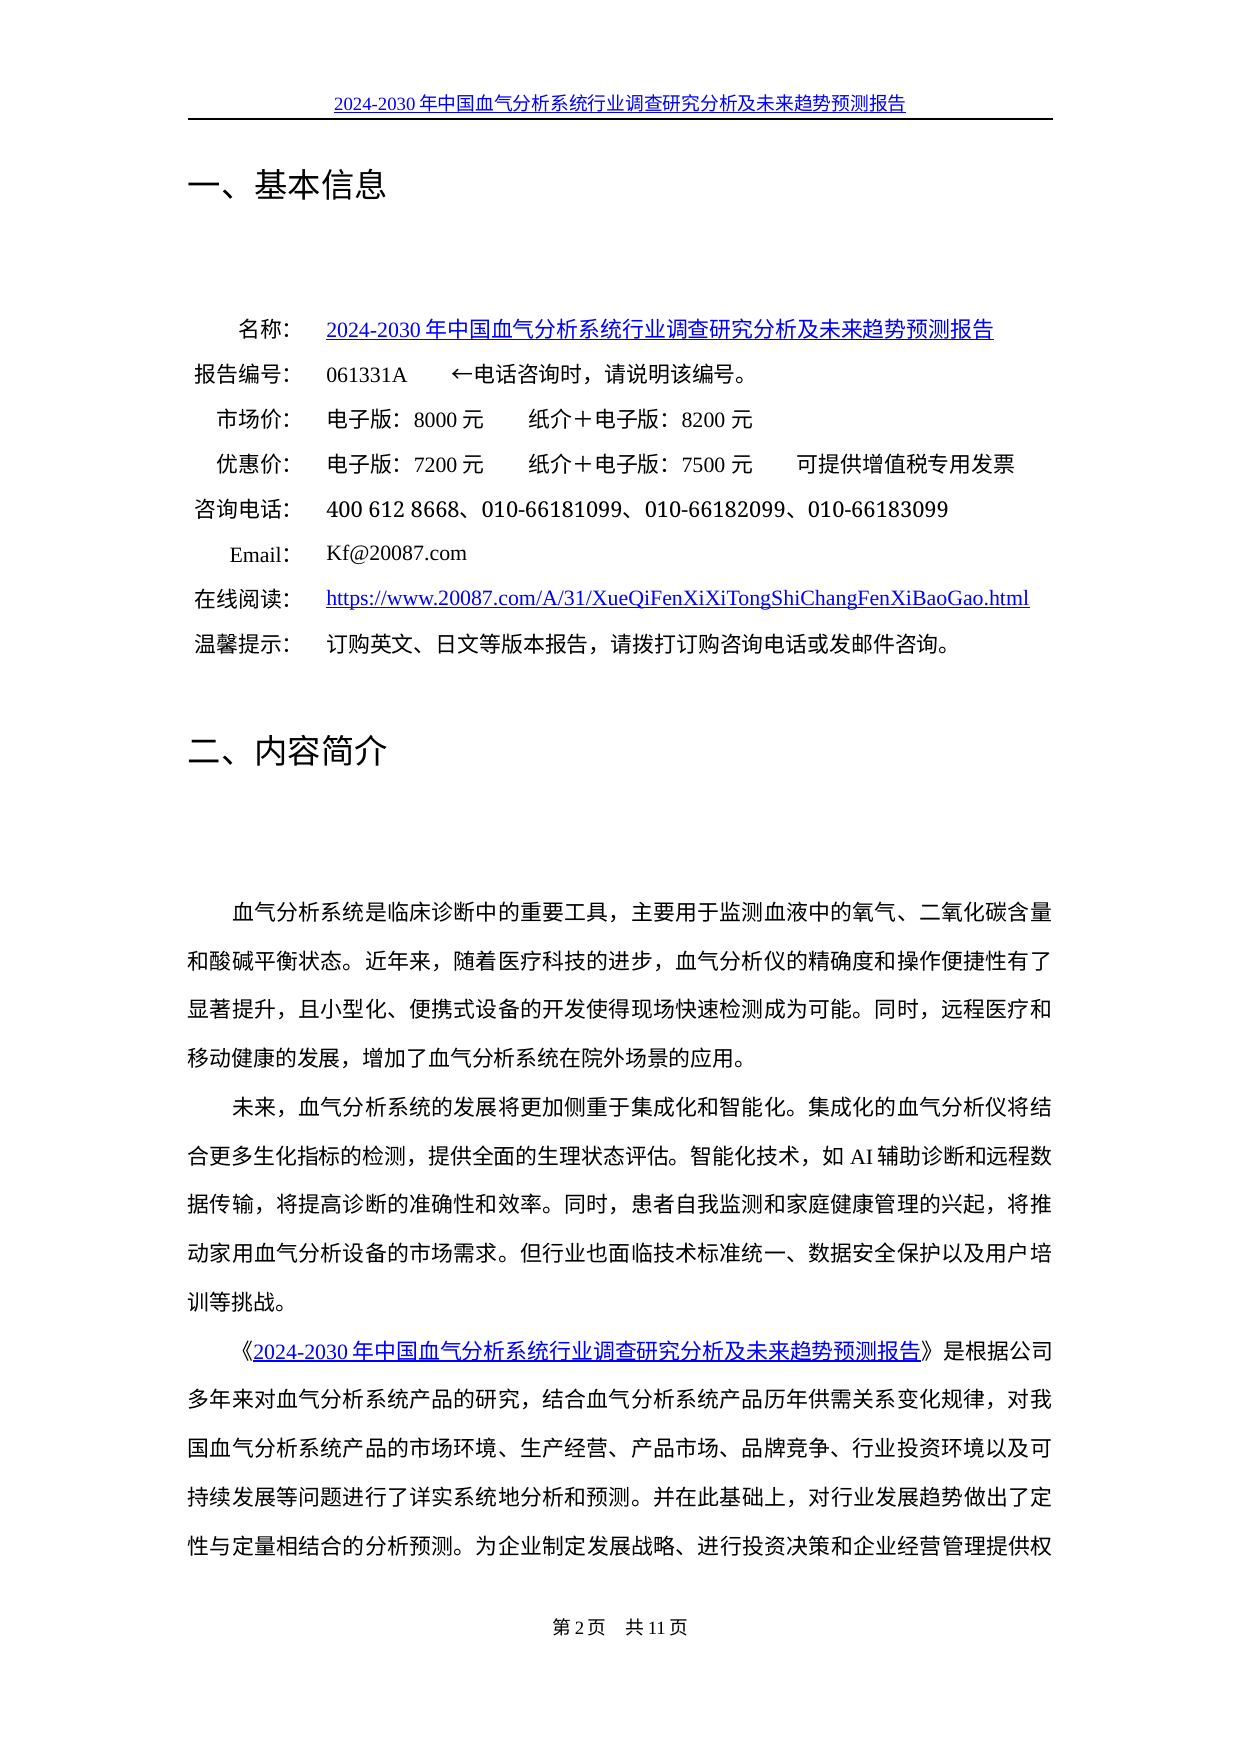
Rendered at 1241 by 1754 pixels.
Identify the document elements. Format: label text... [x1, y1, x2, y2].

table_cell 优惠价： [167, 447, 315, 492]
table_cell 订购英文、日文等版本报告，请拨打订购咨询电话或发邮件咨询。 [315, 627, 1073, 672]
table_cell 在线阅读： [167, 582, 315, 627]
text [187, 894, 1053, 1561]
table_cell 061331A ←电话咨询时，请说明该编号。 [315, 357, 1073, 402]
table_cell 温馨提示： [167, 627, 315, 672]
table_cell 报告编号： [167, 357, 315, 402]
table_cell Kf@20087.com [315, 537, 1073, 582]
table_cell [315, 582, 1073, 627]
table_header 名称： [167, 312, 315, 357]
title 一、基本信息 [187, 150, 1053, 215]
table_cell Email： [167, 537, 315, 582]
table_cell 400 612 8668、010-66181099、010-66182099、010-66183099 [315, 492, 1073, 537]
table_cell 市场价： [167, 402, 315, 447]
table_header 2024-2030年中国血气分析系统行业调查研究分析及未来趋势预测报告 [315, 312, 1073, 357]
table_cell 咨询电话： [167, 492, 315, 537]
table_cell 电子版：8000 元 纸介＋电子版：8200 元 [315, 402, 1073, 447]
table_cell 电子版：7200 元 纸介＋电子版：7500 元 可提供增值税专用发票 [315, 447, 1073, 492]
title 二、内容简介 [187, 717, 1053, 782]
